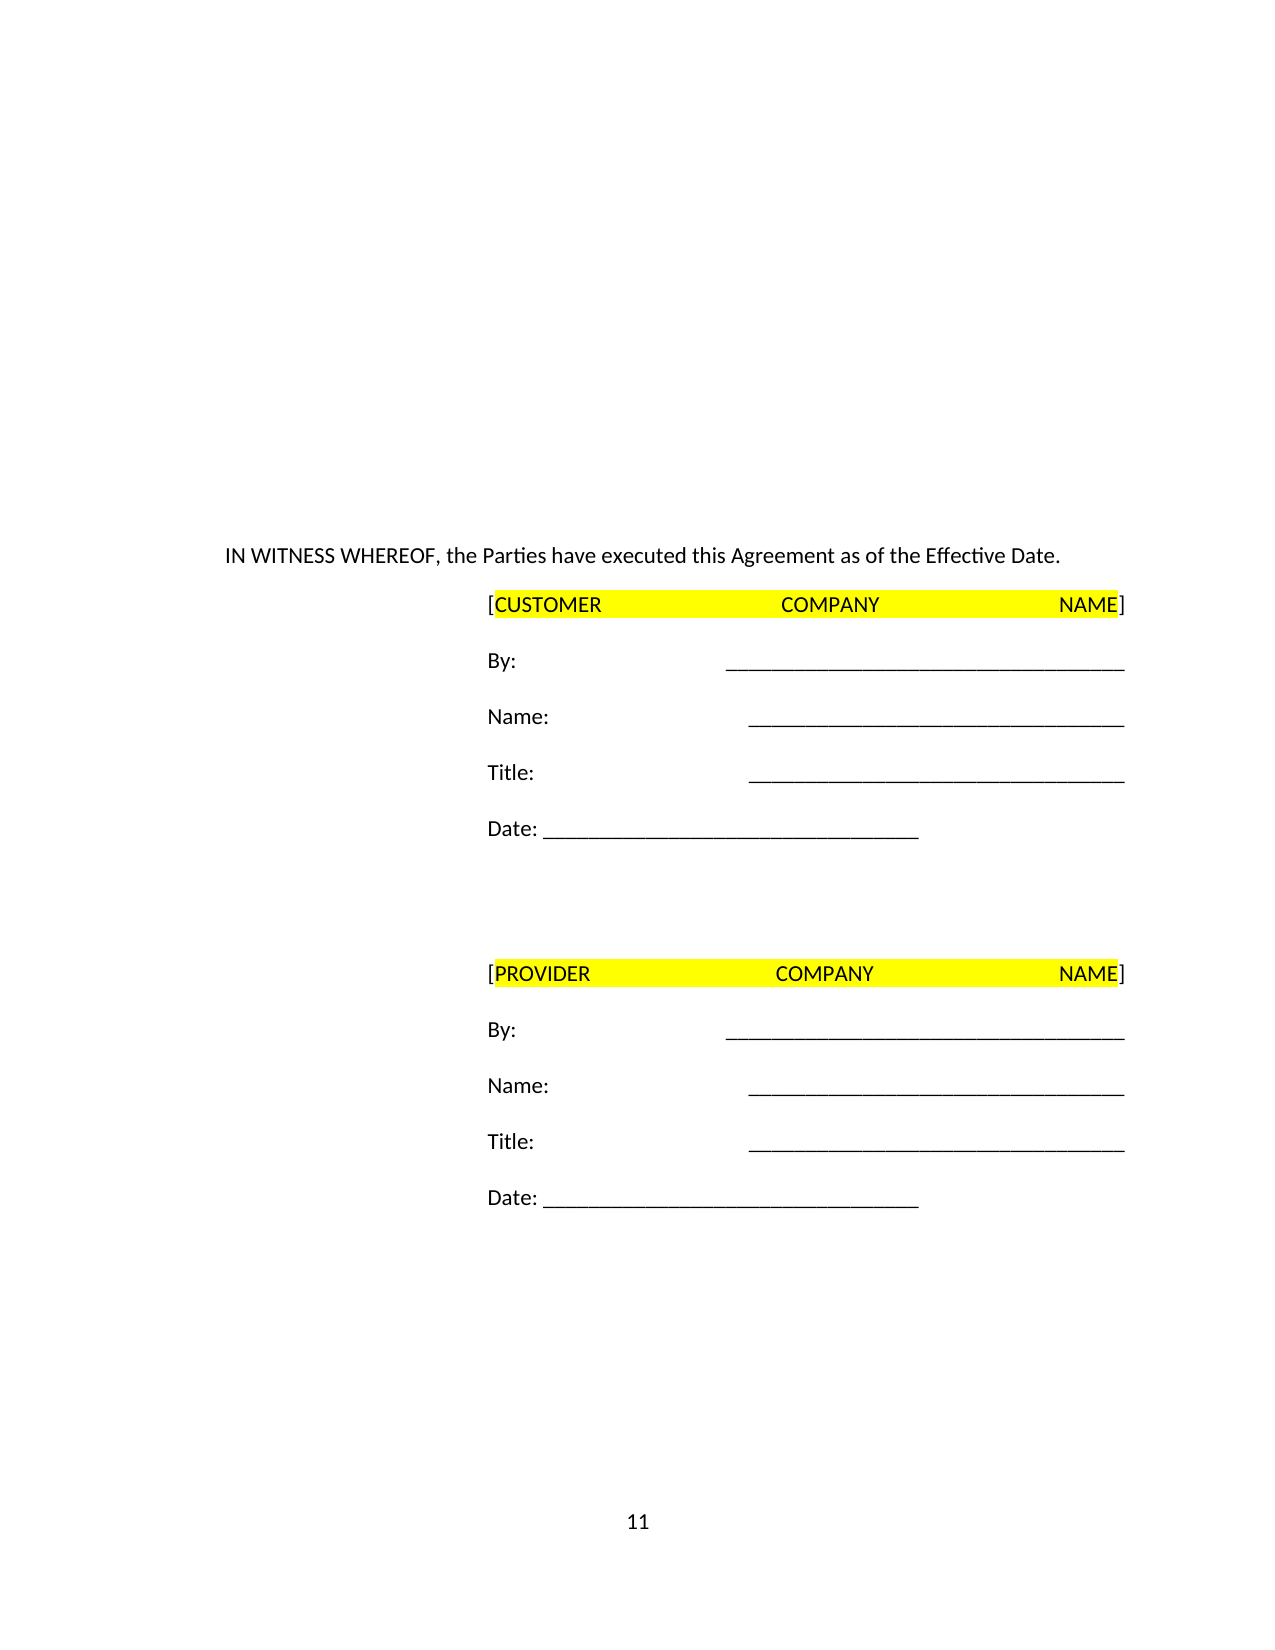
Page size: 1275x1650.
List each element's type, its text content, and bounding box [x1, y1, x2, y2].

text [PROVIDER COMPANY NAME] By: ___________________________________ Name: _________________________________ Title: _________________________________ Date: _________________________________ [487, 959, 1125, 1211]
text IN WITNESS WHEREOF, the Parties have executed this Agreement as of the Effective Date. [225, 541, 1125, 569]
text [CUSTOMER COMPANY NAME] By: ___________________________________ Name: _________________________________ Title: _________________________________ Date: _________________________________ [487, 590, 1125, 842]
